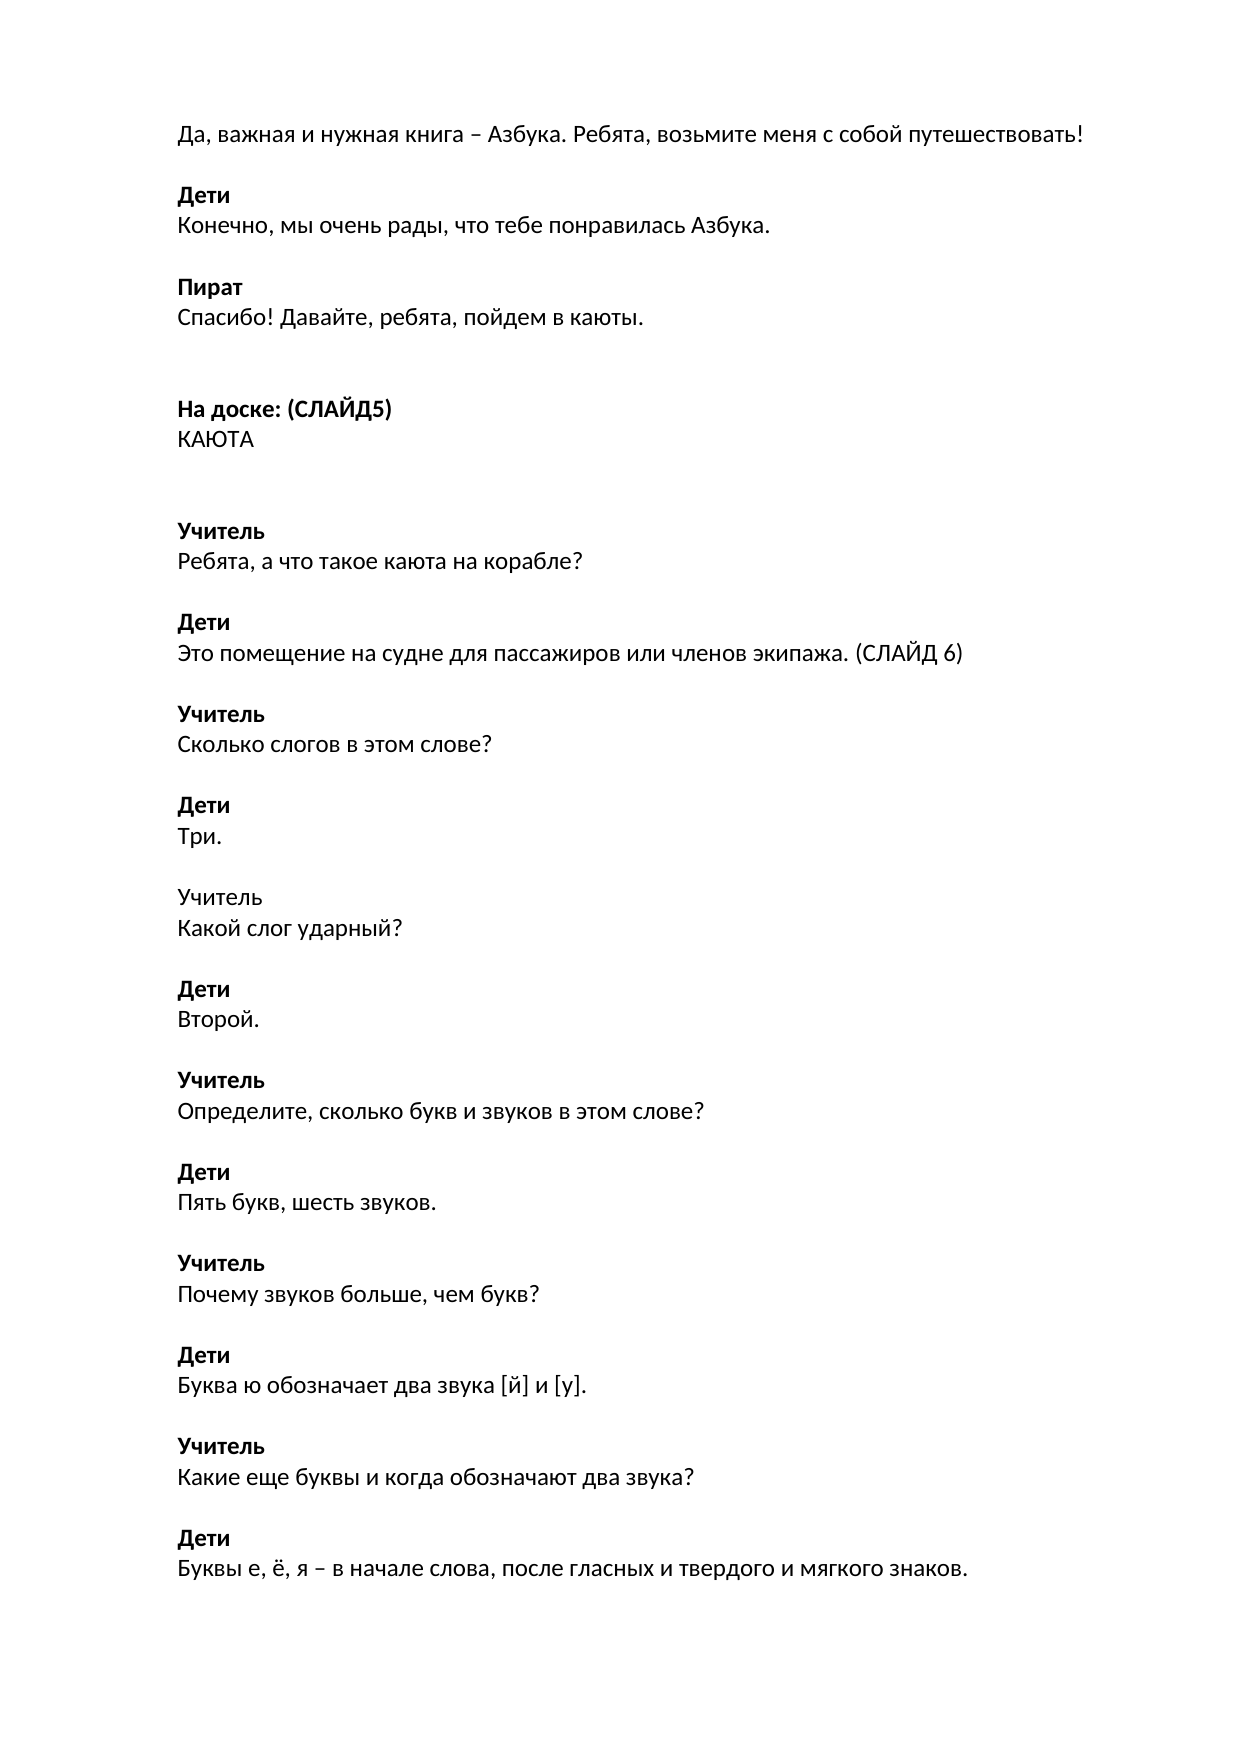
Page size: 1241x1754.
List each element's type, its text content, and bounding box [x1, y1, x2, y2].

text Буквы е, ё, я – в начале слова, после гласных и твердого и мягкого знаков. [177, 1553, 1152, 1583]
text Да, важная и нужная книга – Азбука. Ребята, возьмите меня с собой путешествовать! [177, 118, 1152, 149]
text Учитель [177, 1431, 1152, 1461]
text Дети [177, 1522, 1152, 1553]
text Учитель [177, 881, 1152, 912]
text Пират [177, 271, 1152, 301]
text Дети [177, 179, 1152, 210]
text Дети [177, 1156, 1152, 1186]
text КАЮТА [177, 423, 1152, 454]
text Учитель [177, 1247, 1152, 1278]
text Дети [177, 1339, 1152, 1369]
text Определите, сколько букв и звуков в этом слове? [177, 1095, 1152, 1125]
text Почему звуков больше, чем букв? [177, 1278, 1152, 1308]
text Спасибо! Давайте, ребята, пойдем в каюты. [177, 301, 1152, 332]
text Учитель [177, 698, 1152, 728]
text Сколько слогов в этом слове? [177, 728, 1152, 759]
text Это помещение на судне для пассажиров или членов экипажа. (СЛАЙД 6) [177, 637, 1152, 667]
text Учитель [177, 515, 1152, 545]
text Конечно, мы очень рады, что тебе понравилась Азбука. [177, 210, 1152, 240]
text Дети [177, 789, 1152, 820]
text На доске: (СЛАЙД5) [177, 393, 1152, 423]
text Ребята, а что такое каюта на корабле? [177, 545, 1152, 576]
text Какой слог ударный? [177, 912, 1152, 942]
text Дети [177, 973, 1152, 1003]
text Какие еще буквы и когда обозначают два звука? [177, 1461, 1152, 1492]
text Буква ю обозначает два звука [й] и [у]. [177, 1369, 1152, 1400]
text Второй. [177, 1003, 1152, 1034]
text Учитель [177, 1064, 1152, 1095]
text Дети [177, 606, 1152, 637]
text Три. [177, 820, 1152, 851]
text Пять букв, шесть звуков. [177, 1186, 1152, 1217]
